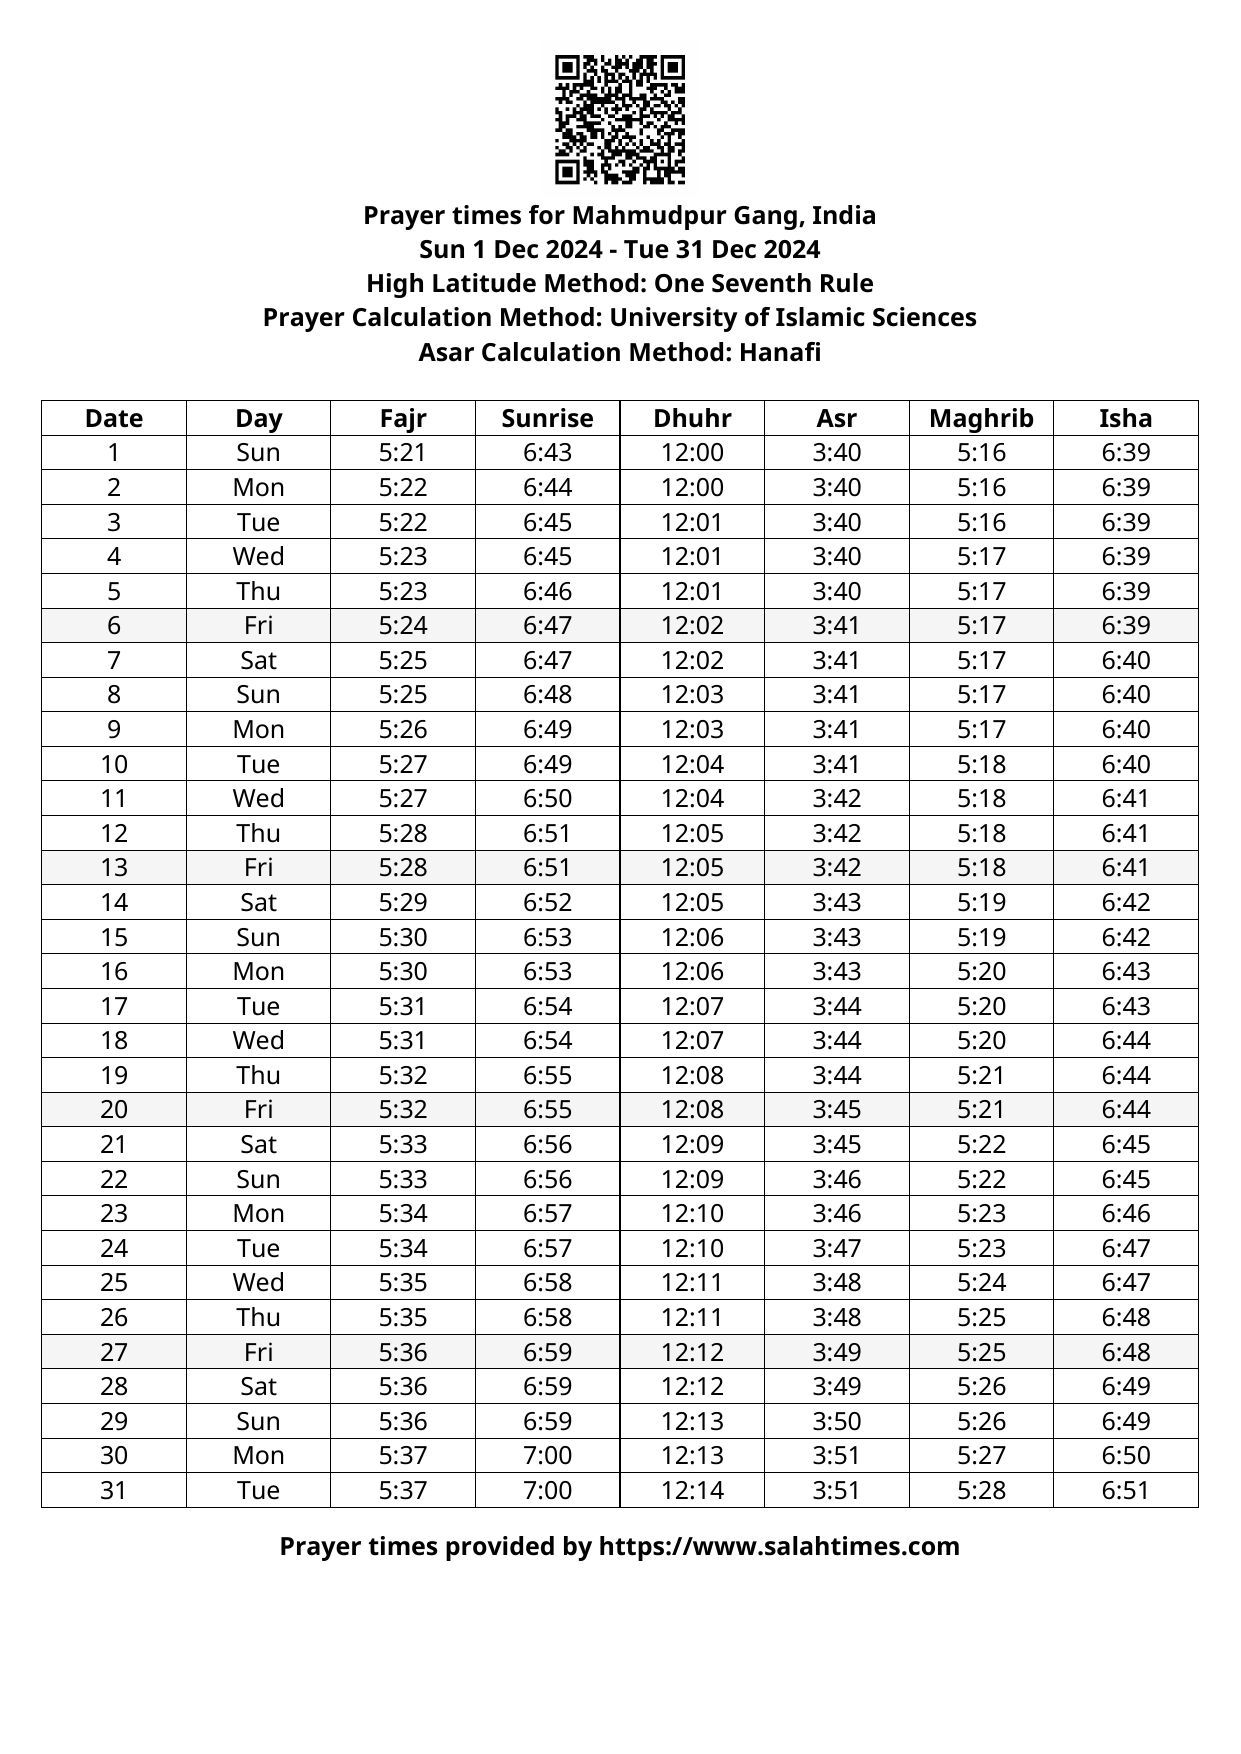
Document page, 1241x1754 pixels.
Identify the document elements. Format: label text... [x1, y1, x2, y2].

table_cell 5:17 [910, 539, 1053, 573]
table_cell 6:57 [476, 1196, 619, 1230]
table_cell 5:22 [910, 1127, 1053, 1161]
table_cell Fri [187, 609, 330, 642]
table_cell 5:34 [331, 1196, 475, 1230]
table_cell 7 [42, 643, 186, 677]
table_cell 5:18 [910, 781, 1053, 815]
table_cell 5:25 [910, 1300, 1053, 1334]
table_cell 5:20 [910, 1024, 1053, 1057]
table_cell 3:41 [765, 609, 909, 642]
table_cell 7:00 [476, 1439, 619, 1472]
table_cell 5:27 [331, 781, 475, 815]
table_cell Wed [187, 1024, 330, 1057]
table_cell 5:23 [910, 1231, 1053, 1264]
table_cell 3:43 [765, 885, 909, 919]
table_cell 5:27 [910, 1439, 1053, 1472]
table_cell 5:17 [910, 609, 1053, 642]
table_header Day [187, 401, 330, 434]
table_cell 5:37 [331, 1473, 475, 1507]
table_cell Wed [187, 1266, 330, 1299]
table_cell 12:04 [621, 781, 764, 815]
text High Latitude Method: One Seventh Rule [42, 266, 1198, 300]
table_cell Tue [187, 1231, 330, 1264]
table_cell 5:17 [910, 643, 1053, 677]
table_cell 18 [42, 1024, 186, 1057]
table_cell Tue [187, 505, 330, 538]
table_cell Mon [187, 1439, 330, 1472]
table_cell 3:41 [765, 643, 909, 677]
table_cell 12:13 [621, 1439, 764, 1472]
table_cell 6:59 [476, 1369, 619, 1403]
table_cell Thu [187, 574, 330, 607]
table_cell 6:48 [476, 678, 619, 711]
table_cell 5:26 [910, 1369, 1053, 1403]
table_cell 5:33 [331, 1127, 475, 1161]
table_cell 5:20 [910, 954, 1053, 988]
table_header Date [42, 401, 186, 434]
table_cell 7:00 [476, 1473, 619, 1507]
table_cell 12:03 [621, 712, 764, 746]
table_cell 5:30 [331, 920, 475, 953]
table_cell 6:45 [1054, 1127, 1198, 1161]
table_cell 5:19 [910, 920, 1053, 953]
table_cell Sun [187, 1404, 330, 1437]
table_cell 26 [42, 1300, 186, 1334]
table_cell 6:40 [1054, 712, 1198, 746]
table_cell 12:02 [621, 609, 764, 642]
table_cell 6:45 [476, 539, 619, 573]
table_cell 6:43 [1054, 989, 1198, 1022]
table_cell 6:43 [476, 436, 619, 469]
table_cell 6:44 [1054, 1093, 1198, 1126]
table_cell 6:46 [1054, 1196, 1198, 1230]
table_cell 6:39 [1054, 574, 1198, 607]
table_cell 6:40 [1054, 643, 1198, 677]
table_cell 6:57 [476, 1231, 619, 1264]
table_cell 6:43 [1054, 954, 1198, 988]
table_cell 5:22 [331, 470, 475, 504]
table_cell 12:01 [621, 574, 764, 607]
table_cell 27 [42, 1335, 186, 1368]
table_cell 3:40 [765, 436, 909, 469]
table_cell 6:40 [1054, 678, 1198, 711]
table_cell 6:48 [1054, 1300, 1198, 1334]
table_cell 6:56 [476, 1127, 619, 1161]
table_cell 12:07 [621, 1024, 764, 1057]
table_cell 12:11 [621, 1300, 764, 1334]
table_cell 3:50 [765, 1404, 909, 1437]
table_cell 8 [42, 678, 186, 711]
table_cell 12:05 [621, 885, 764, 919]
table_cell 5:33 [331, 1162, 475, 1195]
table_cell 6:41 [1054, 851, 1198, 884]
table_cell 6:53 [476, 920, 619, 953]
table_cell 3:40 [765, 539, 909, 573]
table_cell 6:55 [476, 1093, 619, 1126]
table_cell 6:39 [1054, 436, 1198, 469]
table_header Fajr [331, 401, 475, 434]
table_cell 5:35 [331, 1266, 475, 1299]
table_cell 5:28 [910, 1473, 1053, 1507]
table_cell 5:17 [910, 574, 1053, 607]
table_cell 6:48 [1054, 1335, 1198, 1368]
table_cell 12:12 [621, 1335, 764, 1368]
table_cell 12:06 [621, 954, 764, 988]
table_cell 6:47 [1054, 1266, 1198, 1299]
table_cell 5:36 [331, 1369, 475, 1403]
table_cell 12:12 [621, 1369, 764, 1403]
table_cell Thu [187, 1058, 330, 1092]
table_cell 6:56 [476, 1162, 619, 1195]
table_cell 5:23 [910, 1196, 1053, 1230]
table_cell 3:44 [765, 989, 909, 1022]
table_cell 3:44 [765, 1024, 909, 1057]
table_cell 11 [42, 781, 186, 815]
table_cell 6:44 [1054, 1024, 1198, 1057]
table_cell 6:45 [1054, 1162, 1198, 1195]
table_cell 12:02 [621, 643, 764, 677]
table_cell 3:42 [765, 851, 909, 884]
table_cell 5:30 [331, 954, 475, 988]
table_cell 3:40 [765, 470, 909, 504]
table_cell Thu [187, 816, 330, 849]
table_cell 13 [42, 851, 186, 884]
table_cell 23 [42, 1196, 186, 1230]
table_cell Mon [187, 1196, 330, 1230]
table_cell 3:45 [765, 1127, 909, 1161]
table_cell 24 [42, 1231, 186, 1264]
table_cell 21 [42, 1127, 186, 1161]
table_cell 6:54 [476, 1024, 619, 1057]
table_cell 5:22 [331, 505, 475, 538]
table_cell 3:48 [765, 1266, 909, 1299]
table_cell Sun [187, 920, 330, 953]
table_cell 3:47 [765, 1231, 909, 1264]
table_header Sunrise [476, 401, 619, 434]
table_cell 6:40 [1054, 747, 1198, 780]
table_cell 5:34 [331, 1231, 475, 1264]
table_cell 5:21 [910, 1058, 1053, 1092]
table_cell 5:25 [331, 678, 475, 711]
table_cell 4 [42, 539, 186, 573]
table_cell 5:19 [910, 885, 1053, 919]
table_cell 1 [42, 436, 186, 469]
table_cell 6:51 [1054, 1473, 1198, 1507]
table_cell Wed [187, 539, 330, 573]
table_header Dhuhr [621, 401, 764, 434]
table_cell Sat [187, 1127, 330, 1161]
table_cell 17 [42, 989, 186, 1022]
text Sun 1 Dec 2024 - Tue 31 Dec 2024 [42, 232, 1198, 266]
table_cell 12:03 [621, 678, 764, 711]
table_cell Fri [187, 1093, 330, 1126]
table_cell 3:41 [765, 712, 909, 746]
table_cell 5:24 [910, 1266, 1053, 1299]
table_cell 5:24 [331, 609, 475, 642]
table_cell 6:41 [1054, 781, 1198, 815]
table_cell 5:36 [331, 1404, 475, 1437]
table_cell 6:47 [1054, 1231, 1198, 1264]
table_cell 6:41 [1054, 816, 1198, 849]
table_cell 6:42 [1054, 920, 1198, 953]
table_cell 3:51 [765, 1439, 909, 1472]
table_cell 5:37 [331, 1439, 475, 1472]
table_cell 3:41 [765, 747, 909, 780]
table_cell 6:49 [1054, 1404, 1198, 1437]
table_cell Tue [187, 989, 330, 1022]
table_cell 3:40 [765, 574, 909, 607]
table_cell 25 [42, 1266, 186, 1299]
table_cell 5:32 [331, 1093, 475, 1126]
table_header Maghrib [910, 401, 1053, 434]
table_cell 6:46 [476, 574, 619, 607]
table_cell 3:40 [765, 505, 909, 538]
table_cell 6:47 [476, 609, 619, 642]
table_cell 5:31 [331, 989, 475, 1022]
table_cell 3 [42, 505, 186, 538]
table_cell 6:42 [1054, 885, 1198, 919]
table_cell 5:22 [910, 1162, 1053, 1195]
table_cell 12:14 [621, 1473, 764, 1507]
table_cell 12:09 [621, 1127, 764, 1161]
table_cell 3:41 [765, 678, 909, 711]
table_cell 6:58 [476, 1266, 619, 1299]
table_cell 3:49 [765, 1369, 909, 1403]
text Prayer times provided by https://www.salahtimes.com [42, 1528, 1198, 1563]
table_cell 5:21 [331, 436, 475, 469]
table_cell 5:17 [910, 712, 1053, 746]
table_cell 6:49 [476, 712, 619, 746]
picture [542, 41, 699, 198]
table_cell 12:08 [621, 1093, 764, 1126]
table_cell 5:16 [910, 505, 1053, 538]
table_cell Tue [187, 1473, 330, 1507]
table_cell 6:55 [476, 1058, 619, 1092]
table_cell 5:28 [331, 851, 475, 884]
table_cell 3:51 [765, 1473, 909, 1507]
table_cell 5:23 [331, 539, 475, 573]
table_cell 12:05 [621, 816, 764, 849]
table_cell 12 [42, 816, 186, 849]
table_cell 5:29 [331, 885, 475, 919]
table_cell Mon [187, 470, 330, 504]
table_cell 5:17 [910, 678, 1053, 711]
table_cell 2 [42, 470, 186, 504]
table_cell 5:21 [910, 1093, 1053, 1126]
table_cell 5:26 [331, 712, 475, 746]
table_cell 5:36 [331, 1335, 475, 1368]
table_cell 6:39 [1054, 609, 1198, 642]
table_cell 12:01 [621, 505, 764, 538]
text Asar Calculation Method: Hanafi [42, 334, 1198, 368]
table_cell 6:54 [476, 989, 619, 1022]
text Prayer Calculation Method: University of Islamic Sciences [42, 300, 1198, 334]
table_cell 6:45 [476, 505, 619, 538]
table_cell Sat [187, 1369, 330, 1403]
table_cell 3:43 [765, 920, 909, 953]
table_cell 5:23 [331, 574, 475, 607]
table_cell 6:44 [476, 470, 619, 504]
table_cell 12:10 [621, 1231, 764, 1264]
table_cell 22 [42, 1162, 186, 1195]
table_cell 9 [42, 712, 186, 746]
table_cell 6:39 [1054, 470, 1198, 504]
table_cell Wed [187, 781, 330, 815]
table_cell 6:49 [1054, 1369, 1198, 1403]
table_cell 6:59 [476, 1404, 619, 1437]
table_cell 12:11 [621, 1266, 764, 1299]
table_cell 3:49 [765, 1335, 909, 1368]
table_cell Thu [187, 1300, 330, 1334]
table_cell 16 [42, 954, 186, 988]
table_cell 6:39 [1054, 505, 1198, 538]
table_cell 14 [42, 885, 186, 919]
table_cell 6 [42, 609, 186, 642]
table_cell 12:06 [621, 920, 764, 953]
table_cell 3:48 [765, 1300, 909, 1334]
table_cell 12:00 [621, 436, 764, 469]
table_cell 5:35 [331, 1300, 475, 1334]
table_cell 3:44 [765, 1058, 909, 1092]
table_cell Mon [187, 954, 330, 988]
table_cell 12:00 [621, 470, 764, 504]
table_cell 5:18 [910, 816, 1053, 849]
text Prayer times for Mahmudpur Gang, India [42, 198, 1198, 232]
table_cell 5:20 [910, 989, 1053, 1022]
table_cell 5:26 [910, 1404, 1053, 1437]
table_cell Sun [187, 678, 330, 711]
table_cell 5:16 [910, 470, 1053, 504]
table_cell Mon [187, 712, 330, 746]
table_cell Tue [187, 747, 330, 780]
table_cell 6:49 [476, 747, 619, 780]
table_cell Fri [187, 1335, 330, 1368]
table_cell 3:45 [765, 1093, 909, 1126]
table_cell 6:51 [476, 851, 619, 884]
table_cell 3:43 [765, 954, 909, 988]
table_cell 29 [42, 1404, 186, 1437]
table_cell 12:08 [621, 1058, 764, 1092]
table_cell 5:32 [331, 1058, 475, 1092]
table_cell Sat [187, 643, 330, 677]
table_cell 12:13 [621, 1404, 764, 1437]
table_cell 12:09 [621, 1162, 764, 1195]
table_cell 3:46 [765, 1196, 909, 1230]
table_cell Sun [187, 436, 330, 469]
table_cell 6:47 [476, 643, 619, 677]
table_cell 5 [42, 574, 186, 607]
table_cell 12:05 [621, 851, 764, 884]
table_cell 5:27 [331, 747, 475, 780]
table_cell 12:07 [621, 989, 764, 1022]
table_cell 6:44 [1054, 1058, 1198, 1092]
table_cell 19 [42, 1058, 186, 1092]
table_cell 3:42 [765, 781, 909, 815]
table_header Isha [1054, 401, 1198, 434]
table_cell 6:52 [476, 885, 619, 919]
table_cell 5:31 [331, 1024, 475, 1057]
table_cell 6:50 [1054, 1439, 1198, 1472]
table_cell 28 [42, 1369, 186, 1403]
table_cell 12:04 [621, 747, 764, 780]
table_cell 31 [42, 1473, 186, 1507]
table_cell 5:25 [910, 1335, 1053, 1368]
table_header Asr [765, 401, 909, 434]
table_cell 6:39 [1054, 539, 1198, 573]
table_cell 30 [42, 1439, 186, 1472]
table_cell Sun [187, 1162, 330, 1195]
table_cell Sat [187, 885, 330, 919]
table_cell 20 [42, 1093, 186, 1126]
table_cell 5:28 [331, 816, 475, 849]
table_cell 5:18 [910, 851, 1053, 884]
table_cell 6:59 [476, 1335, 619, 1368]
table_cell 12:10 [621, 1196, 764, 1230]
table_cell 5:25 [331, 643, 475, 677]
table_cell 12:01 [621, 539, 764, 573]
table_cell 3:46 [765, 1162, 909, 1195]
table_cell 6:58 [476, 1300, 619, 1334]
table_cell 6:51 [476, 816, 619, 849]
table_cell 5:18 [910, 747, 1053, 780]
table_cell Fri [187, 851, 330, 884]
table_cell 5:16 [910, 436, 1053, 469]
table_cell 6:53 [476, 954, 619, 988]
table_cell 15 [42, 920, 186, 953]
table_cell 3:42 [765, 816, 909, 849]
table_cell 10 [42, 747, 186, 780]
table_cell 6:50 [476, 781, 619, 815]
